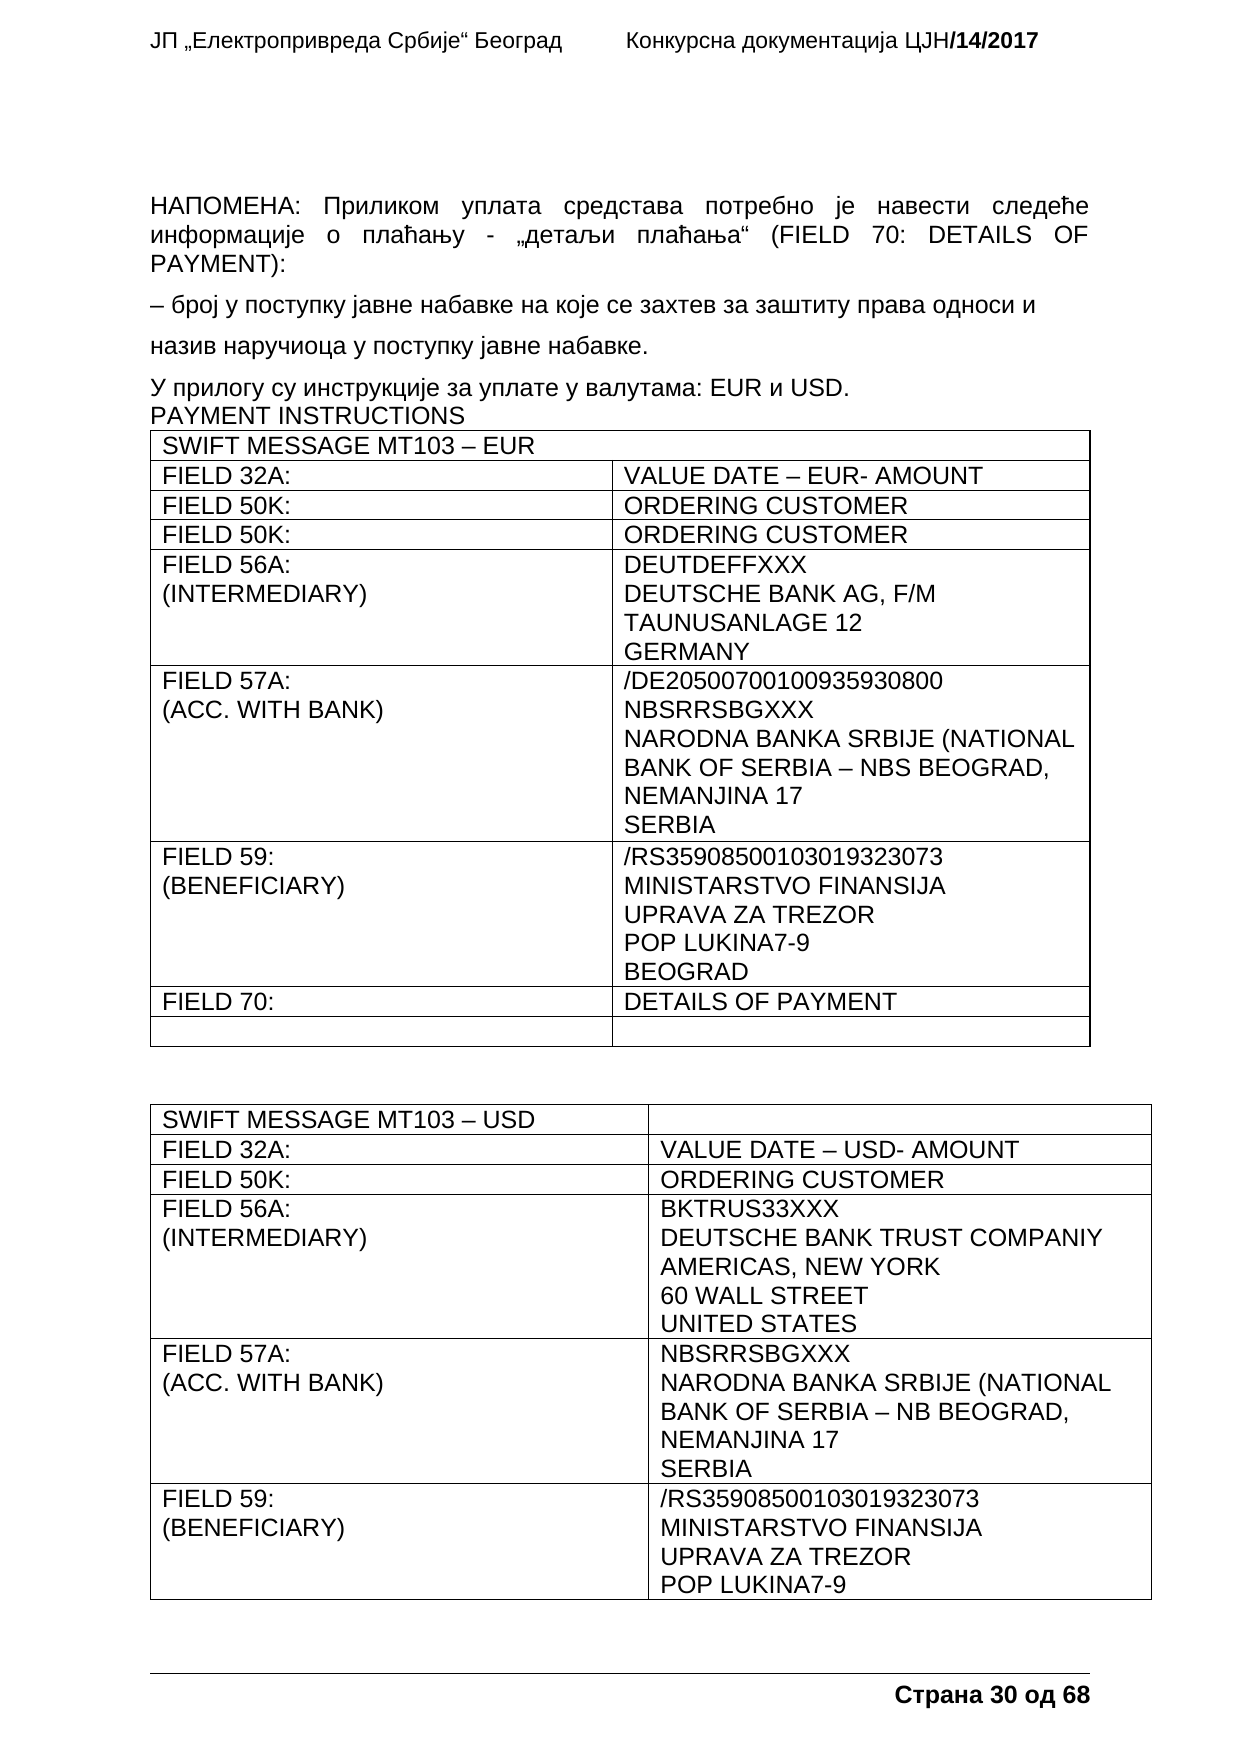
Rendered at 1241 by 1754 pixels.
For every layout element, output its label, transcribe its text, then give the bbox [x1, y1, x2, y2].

table_cell FIELD 32A: [151, 1135, 648, 1164]
text У прилогу су инструкције за уплате у валутама: EUR и USD. [150, 372, 1090, 401]
text НАПОМЕНА: Приликом уплата средстава потребно је навести следеће информације о плаћању - „детаљи плаћања“ (FIELD 70: DETAILS OF PAYMENT): [150, 191, 1090, 277]
table_cell DEUTDEFFXXX DEUTSCHE BANK AG, F/M TAUNUSANLAGE 12 GERMANY [613, 550, 1089, 665]
table_cell FIELD 57A: (ACC. WITH BANK) [151, 1339, 648, 1483]
table_cell VALUE DATE – USD- AMOUNT [649, 1135, 1151, 1164]
table_cell ORDERING CUSTOMER [613, 491, 1089, 519]
table_cell FIELD 57A: (ACC. WITH BANK) [151, 666, 612, 841]
table_cell FIELD 50K: [151, 520, 612, 549]
table_cell VALUE DATE – EUR- AMOUNT [613, 461, 1089, 489]
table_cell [649, 1484, 1151, 1599]
table_cell BKTRUS33XXX DEUTSCHE BANK TRUST COMPANIY AMERICAS, NEW YORK 60 WALL STREET UNITED STATES [649, 1195, 1151, 1338]
table_cell ORDERING CUSTOMER [613, 520, 1089, 549]
text PAYMENT INSTRUCTIONS [150, 401, 1090, 430]
text – број у поступку јавне набавке на које се захтев за заштиту права односи и [150, 290, 1090, 319]
table_cell [613, 1017, 1089, 1046]
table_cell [151, 1484, 648, 1599]
table_cell NBSRRSBGXXX NARODNA BANKA SRBIJE (NATIONAL BANK OF SERBIA – NB BEOGRAD, NEMANJINA 17 SERBIA [649, 1339, 1151, 1483]
table_cell FIELD 56A: (INTERMEDIARY) [151, 1195, 648, 1338]
text назив наручиоца у поступку јавне набавке. [150, 331, 1090, 360]
table_header [649, 1105, 1151, 1134]
table_cell FIELD 50K: [151, 491, 612, 519]
table_header SWIFT MESSAGE MT103 – USD [151, 1105, 648, 1134]
table_header SWIFT MESSAGE MT103 – EUR [151, 431, 1089, 460]
table_cell FIELD 56A: (INTERMEDIARY) [151, 550, 612, 665]
table_cell FIELD 59: (BENEFICIARY) [151, 842, 612, 986]
table_cell /RS35908500103019323073 MINISTARSTVO FINANSIJA UPRAVA ZA TREZOR POP LUKINA7-9 BEOGRAD [613, 842, 1089, 986]
table_cell DETAILS OF PAYMENT [613, 987, 1089, 1016]
table_cell FIELD 70: [151, 987, 612, 1016]
table_cell FIELD 32A: [151, 461, 612, 489]
table_cell [151, 1017, 612, 1046]
table_cell ORDERING CUSTOMER [649, 1165, 1151, 1193]
table_cell /DE20500700100935930800 NBSRRSBGXXX NARODNA BANKA SRBIJE (NATIONAL BANK OF SERBIA – NBS BEOGRAD, NEMANJINA 17 SERBIA [613, 666, 1089, 841]
table_cell FIELD 50K: [151, 1165, 648, 1193]
